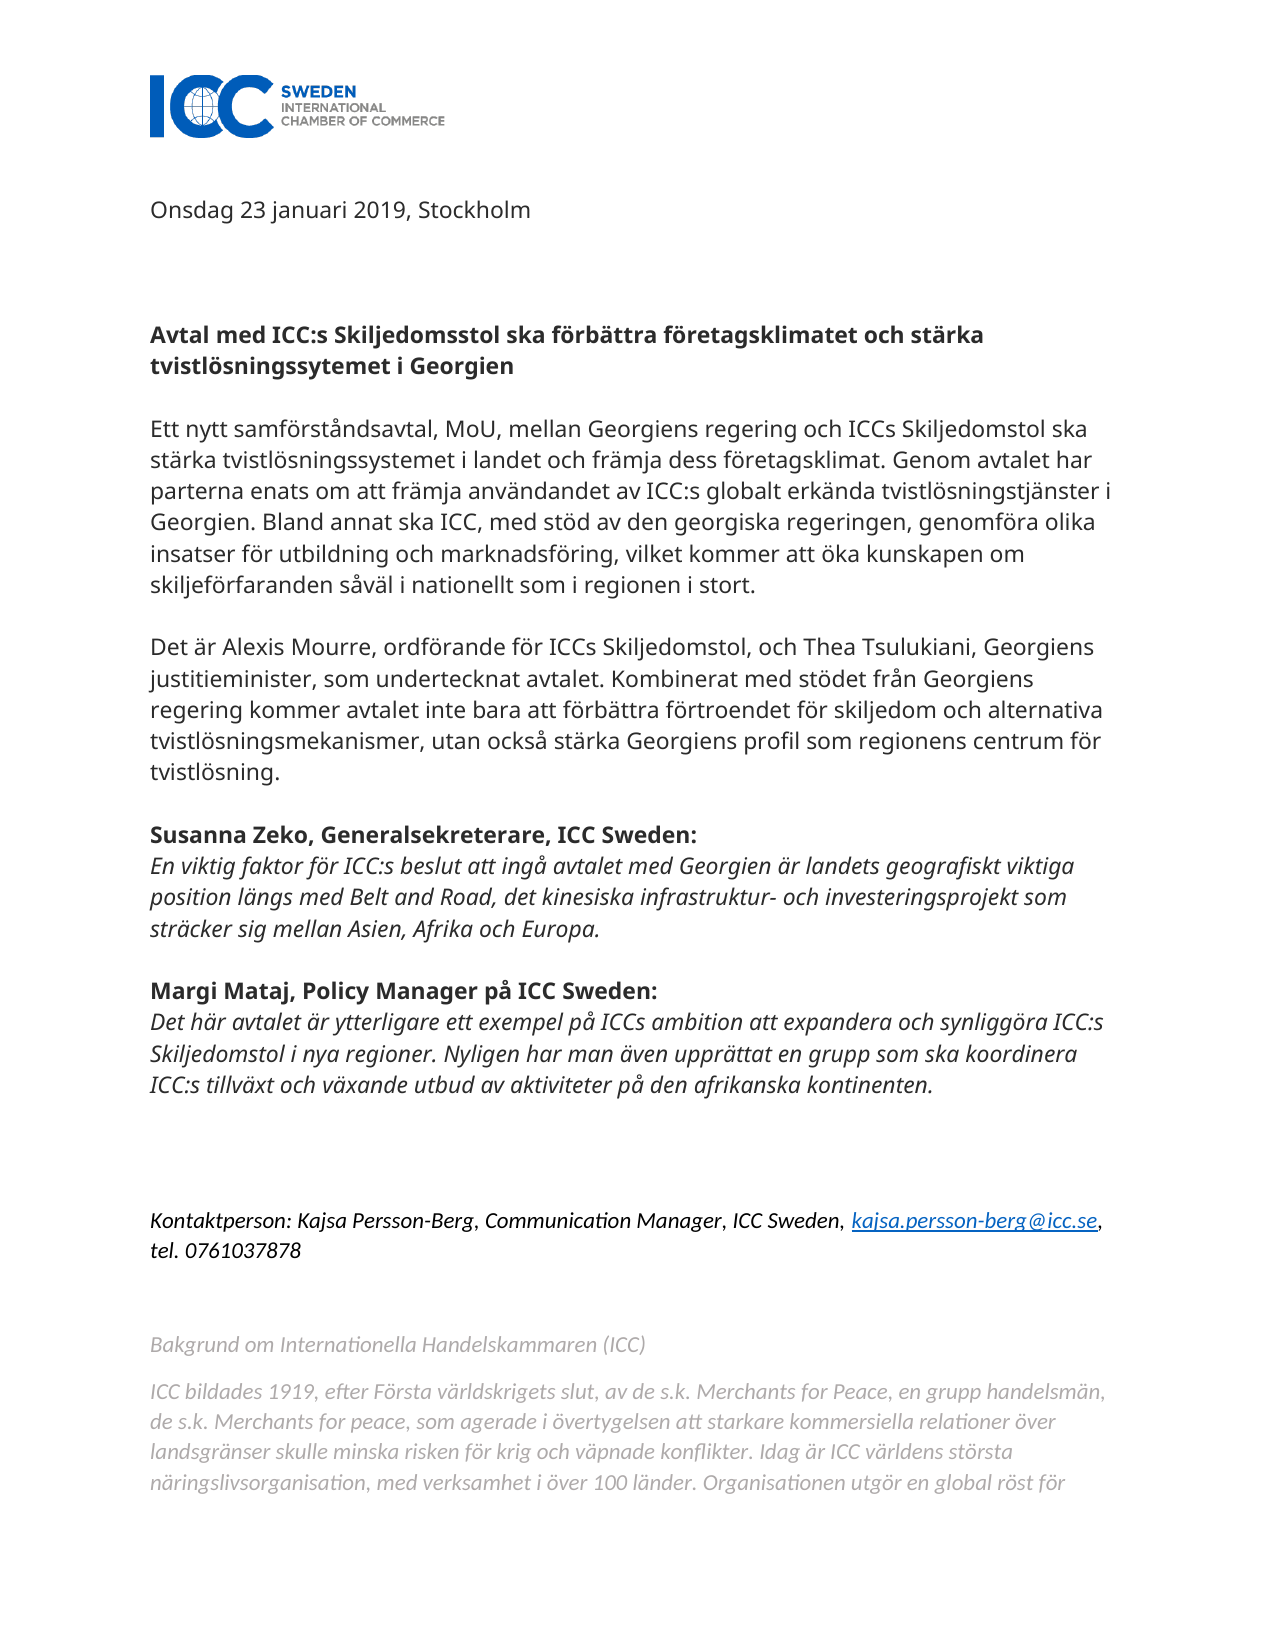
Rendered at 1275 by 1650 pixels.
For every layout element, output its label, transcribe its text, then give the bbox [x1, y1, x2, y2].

text Onsdag 23 januari 2019, Stockholm [150, 194, 1125, 225]
text Ett nytt samförståndsavtal, MoU, mellan Georgiens regering och ICCs Skiljedomstol ska stärka tvistlösningssystemet i landet och främja dess företagsklimat. Genom avtalet har parterna enats om att främja användandet av ICC:s globalt erkända tvistlösningstjänster i Georgien. Bland annat ska ICC, med stöd av den georgiska regeringen, genomföra olika insatser för utbildning och marknadsföring, vilket kommer att öka kunskapen om skiljeförfaranden såväl i nationellt som i regionen i stort. [150, 412, 1125, 600]
text Kontaktperson: Kajsa Persson-Berg, Communication Manager, ICC Sweden, kajsa.persson-berg@icc.se, tel. 0761037878 [150, 1206, 1125, 1264]
picture [150, 75, 445, 138]
text Det är Alexis Mourre, ordförande för ICCs Skiljedomstol, och Thea Tsulukiani, Georgiens justitieminister, som undertecknat avtalet. Kombinerat med stödet från Georgiens regering kommer avtalet inte bara att förbättra förtroendet för skiljedom och alternativa tvistlösningsmekanismer, utan också stärka Georgiens profil som regionens centrum för tvistlösning. [150, 631, 1125, 787]
text Bakgrund om Internationella Handelskammaren (ICC) [150, 1330, 1125, 1358]
text En viktig faktor för ICC:s beslut att ingå avtalet med Georgien är landets geografiskt viktiga position längs med Belt and Road, det kinesiska infrastruktur- och investeringsprojekt som sträcker sig mellan Asien, Afrika och Europa. [150, 850, 1125, 944]
text Susanna Zeko, Generalsekreterare, ICC Sweden: [150, 819, 1125, 850]
subtitle Margi Mataj, Policy Manager på ICC Sweden: Det här avtalet är ytterligare ett exempel på ICCs ambition att expandera och synliggöra ICC:s Skiljedomstol i nya regioner. Nyligen har man även upprättat en grupp som ska koordinera ICC:s tillväxt och växande utbud av aktiviteter på den afrikanska kontinenten. [150, 975, 1125, 1100]
text Avtal med ICC:s Skiljedomsstol ska förbättra företagsklimatet och stärka tvistlösningssytemet i Georgien [150, 319, 1125, 381]
